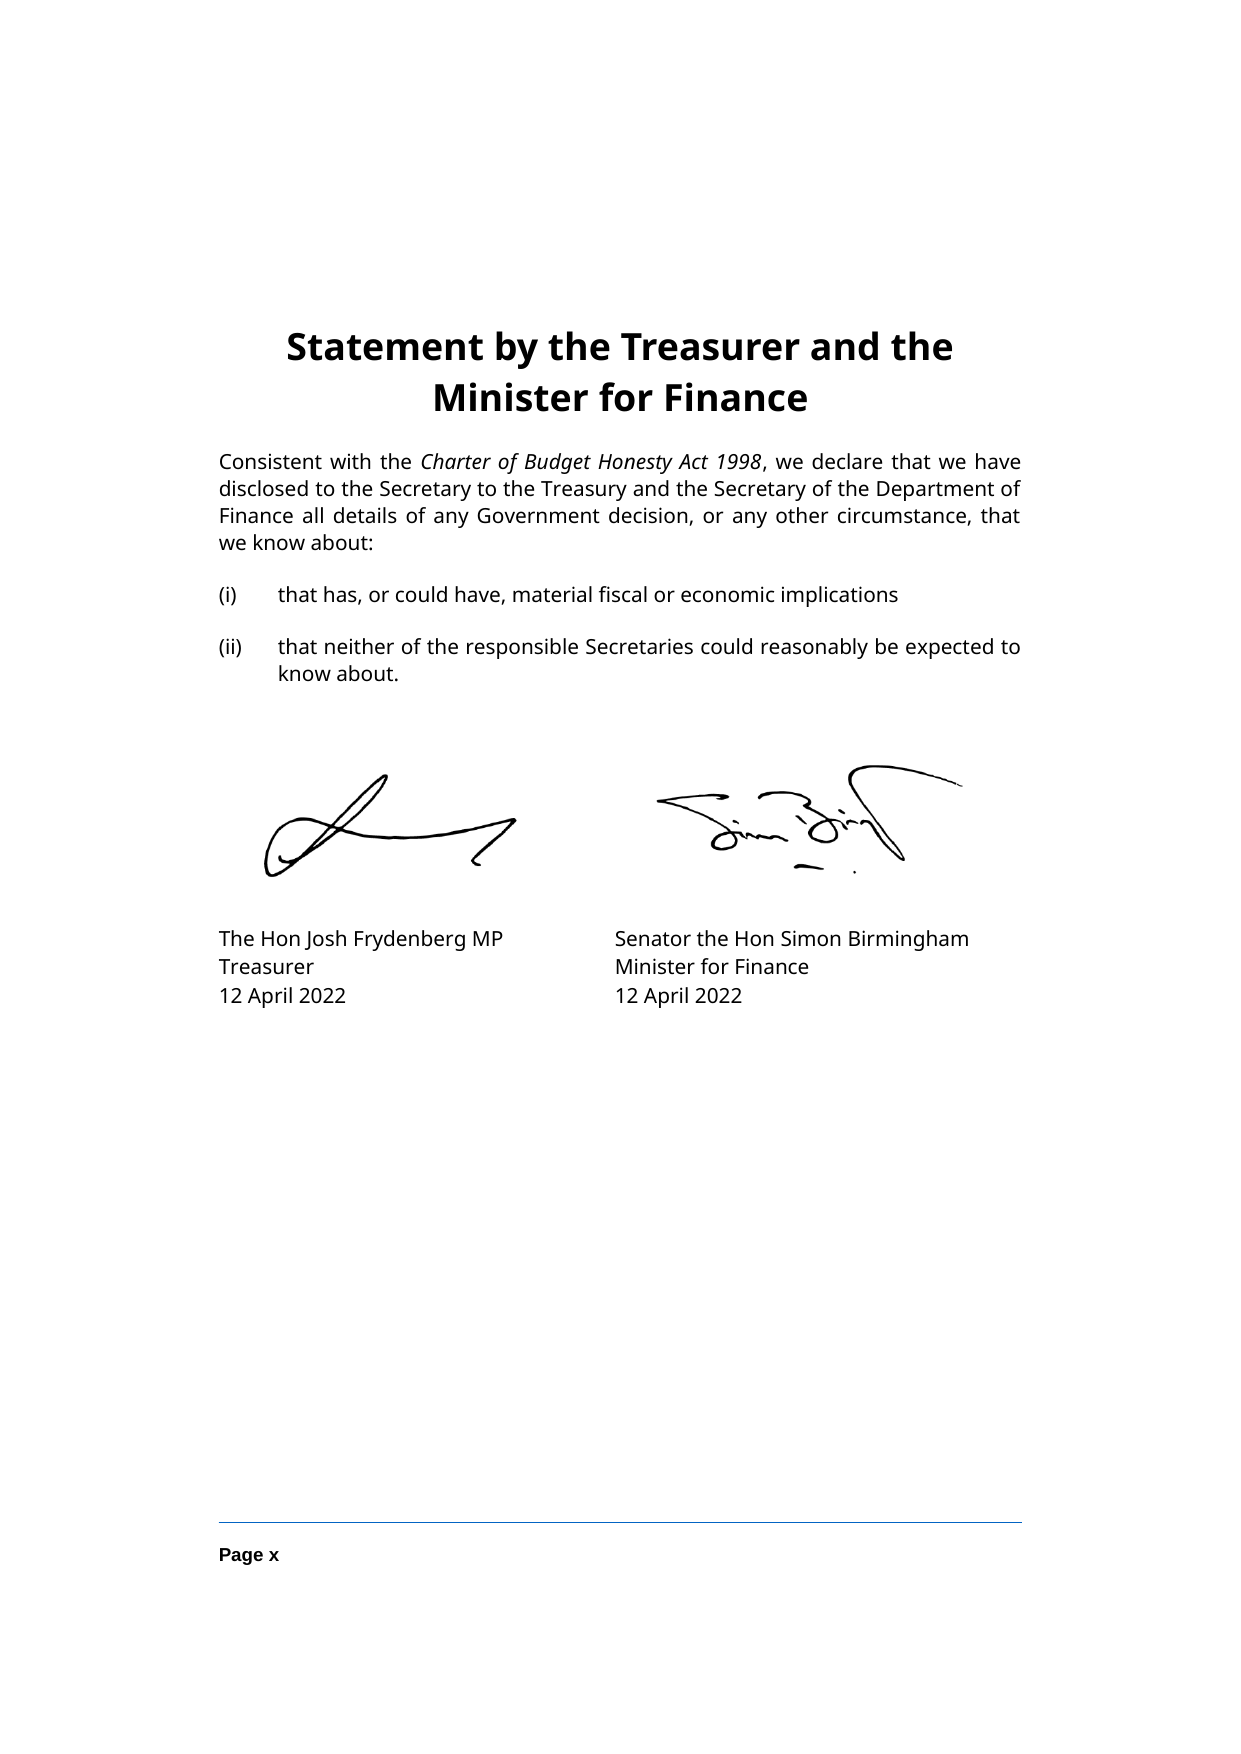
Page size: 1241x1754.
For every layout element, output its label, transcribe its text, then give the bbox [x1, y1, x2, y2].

text Consistent with the Charter of Budget Honesty Act 1998, we declare that we have disclosed to the Secretary to the Treasury and the Secretary of the Department of Finance all details of any Government decision, or any other circumstance, that we know about: [218, 447, 1022, 556]
table_header The Hon Josh Frydenberg MP Treasurer 12 April 2022 [219, 712, 614, 1009]
text (ii) that neither of the responsible Secretaries could reasonably be expected to know about. [218, 633, 1022, 687]
picture [218, 739, 562, 912]
subtitle Statement by the Treasurer and the Minister for Finance [218, 320, 1022, 422]
text (i) that has, or could have, material fiscal or economic implications [218, 581, 1022, 608]
table_header Senator the Hon Simon Birmingham Minister for Finance 12 April 2022 [615, 712, 1022, 1009]
picture [614, 727, 1004, 912]
